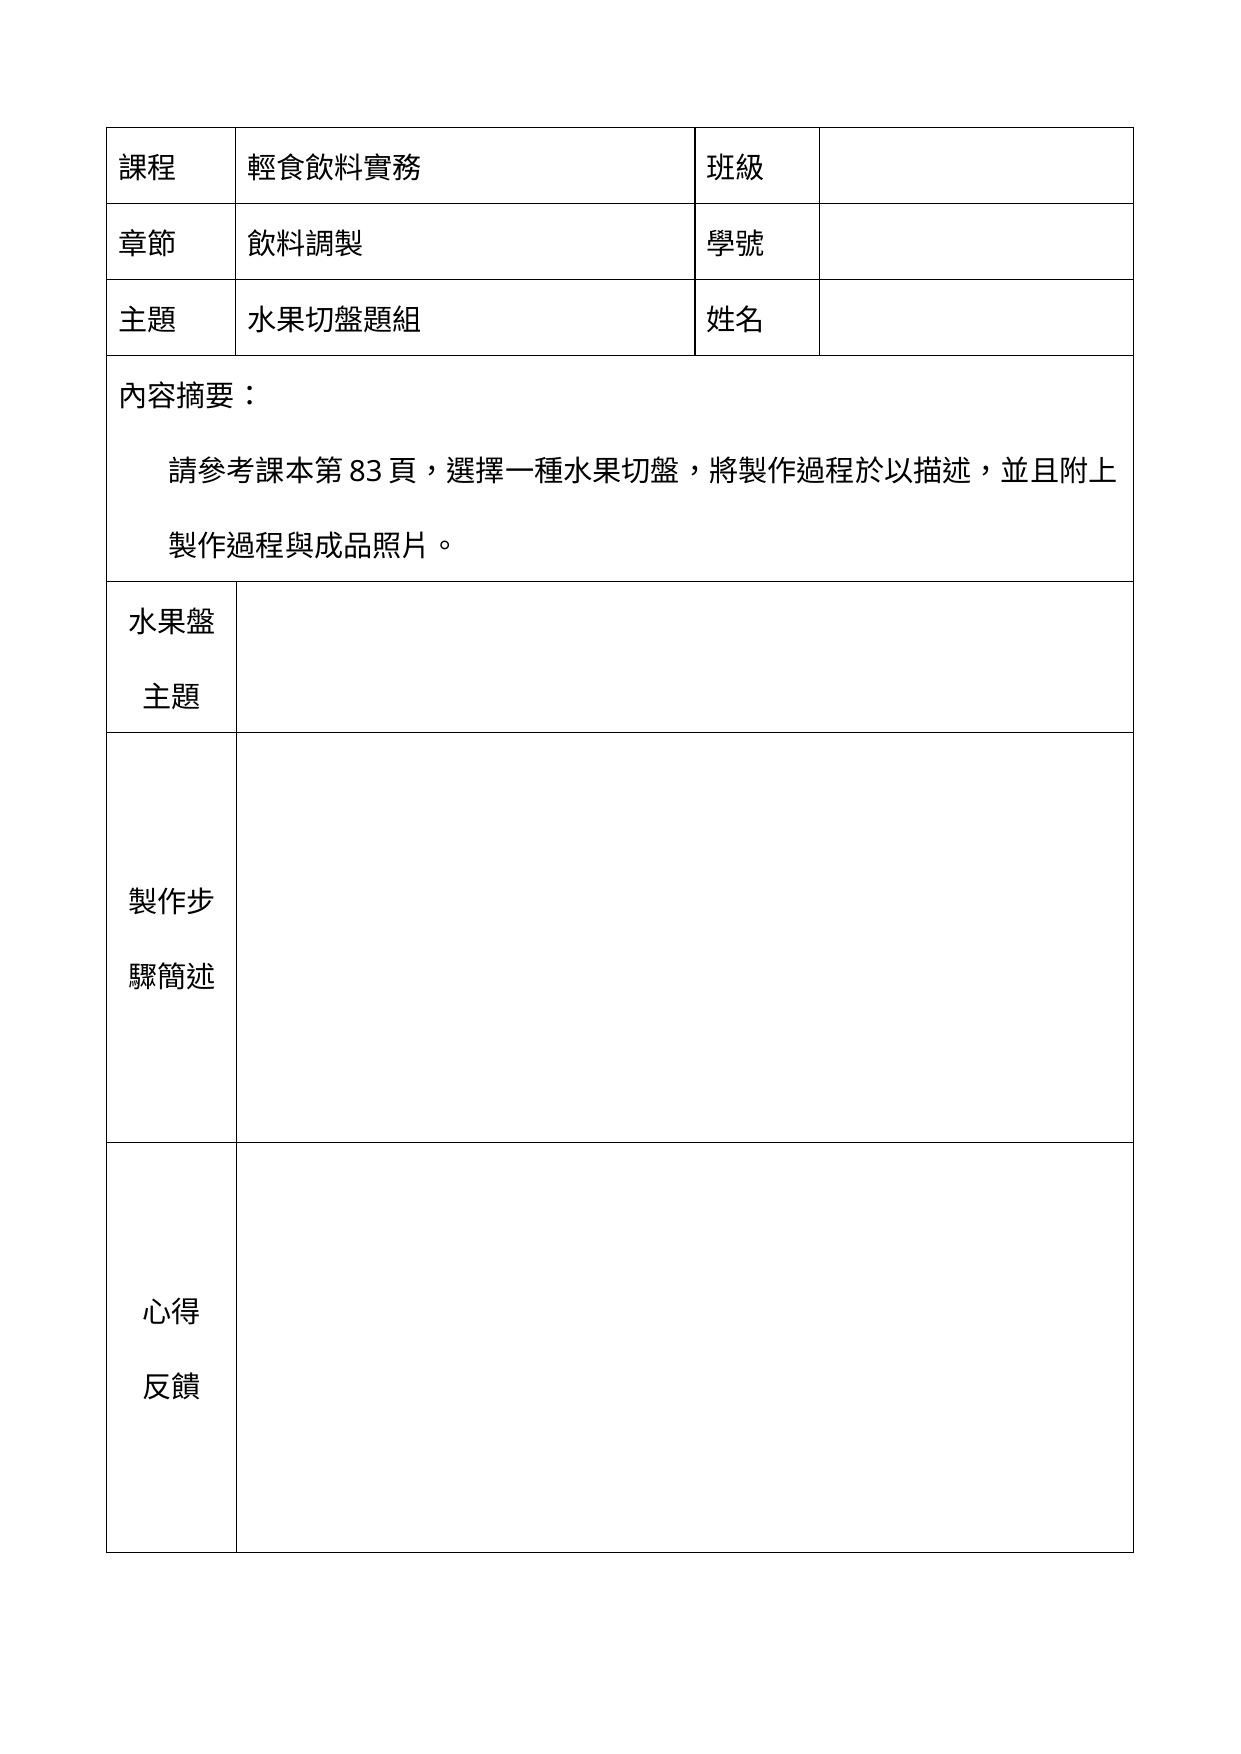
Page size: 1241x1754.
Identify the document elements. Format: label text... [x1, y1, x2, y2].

table_cell [237, 733, 1133, 1142]
table_cell 主題 [107, 280, 235, 355]
table_header [820, 128, 1133, 203]
table_header 班級 [696, 128, 819, 203]
table_cell 水果切盤題組 [236, 280, 694, 355]
table_cell [237, 1143, 1133, 1552]
table_cell 製作步驟簡述 [107, 733, 236, 1142]
table_cell 章節 [107, 204, 235, 279]
table_cell 學號 [696, 204, 819, 279]
table_cell [820, 280, 1133, 355]
table_cell 內容摘要： 請參考課本第83頁，選擇一種水果切盤，將製作過程於以描述，並且附上製作過程與成品照片。 [107, 356, 1133, 581]
table_cell 姓名 [696, 280, 819, 355]
table_cell 飲料調製 [236, 204, 694, 279]
table_cell 水果盤主題 [107, 582, 236, 732]
table_cell 心得 反饋 [107, 1143, 236, 1552]
table_cell [820, 204, 1133, 279]
table_cell [237, 582, 1133, 732]
table_header 輕食飲料實務 [236, 128, 694, 203]
table_header 課程 [107, 128, 235, 203]
